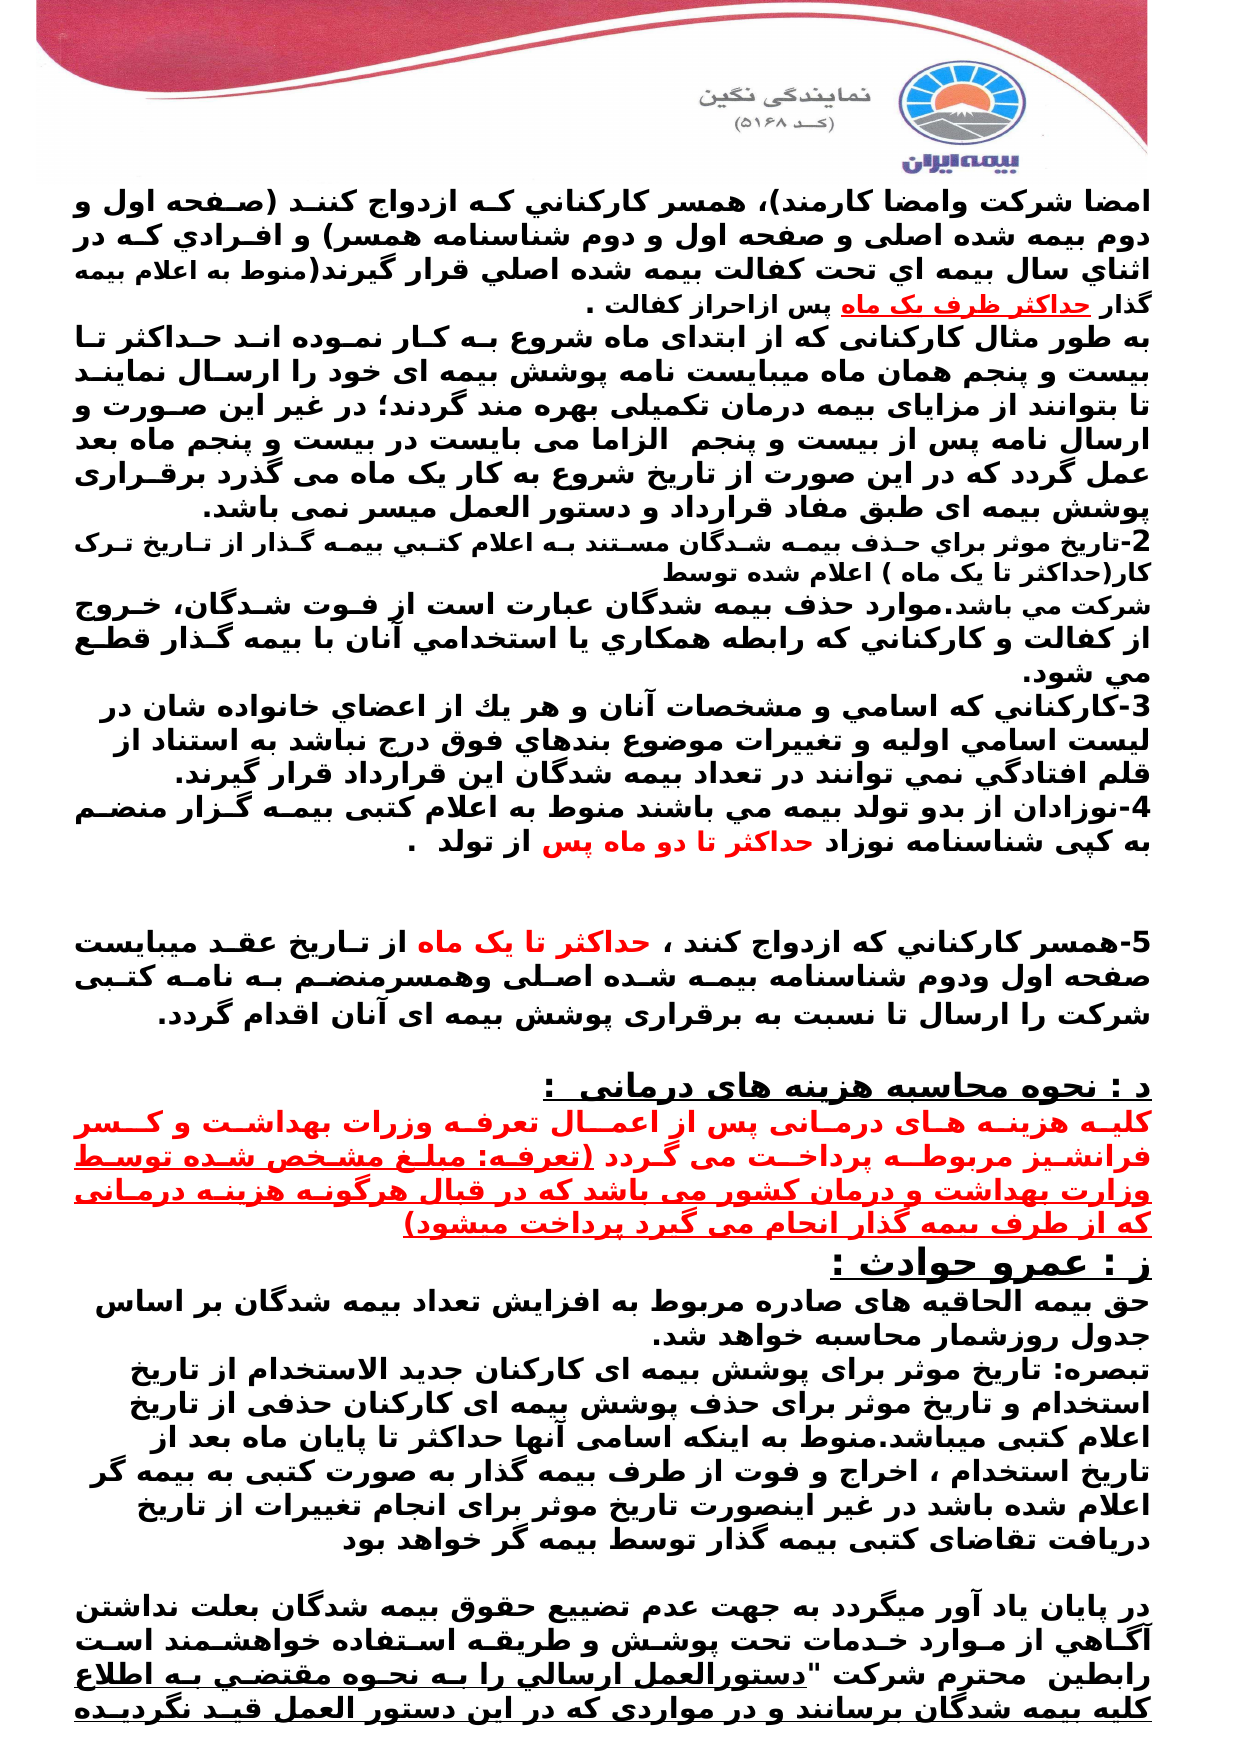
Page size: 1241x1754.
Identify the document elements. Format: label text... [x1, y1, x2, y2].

text 3-كاركناني كه اسامي و مشخصات آنان و هر يك از اعضاي خانواده شان در ليست اسامي اوليه و تغييرات موضوع بندهاي فوق درج نباشد به استناد از قلم افتادگي نمي توانند در تعداد بيمه شدگان اين قرارداد قرار گيرند. [74, 689, 1152, 791]
picture [36, 0, 1148, 185]
text 2-تاريخ موثر براي حذف بيمه شدگان مستند به اعلام كتبي بيمه گذار از تاریخ ترک کار(حداکثر تا یک ماه ) اعلام شده توسط [74, 524, 1152, 587]
text 4-نوزادان از بدو تولد بيمه مي باشند منوط به اعلام کتبی بیمه گزار منضم به کپی شناسنامه نوزاد حداكثر تا دو ماه پس از تولد . [74, 791, 1152, 859]
text د : نحوه محاسبه هزینه های درمانی : [74, 1066, 1152, 1105]
text شرکت مي باشد.موارد حذف بيمه شدگان عبارت است از فوت شدگان، خروج از كفالت و كاركناني كه رابطه همكاري يا استخدامي آنان با بيمه گذار قطع مي شود. [74, 587, 1152, 689]
text حق بیمه الحاقیه های صادره مربوط به افزایش تعداد بیمه شدگان بر اساس جدول روزشمار محاسبه خواهد شد. [74, 1284, 1152, 1352]
text ز : عمرو حوادث : [74, 1241, 1152, 1284]
text 5-همسر كاركناني كه ازدواج كنند ، حداكثر تا یک ماه از تاریخ عقد میبایست صفحه اول ودوم شناسنامه بیمه شده اصلی وهمسرمنضم به نامه کتبی شرکت را ارسال تا نسبت به برقراری پوشش بیمه ای آنان اقدام گردد. [74, 926, 1152, 1033]
text کلیه هزینه های درمانی پس از اعمـال تعرفه وزرات بهداشت و کـسر فرانشیز مربوطـه پرداخـت می گردد (تعرفه: مبلغ مشخص شده توسط وزارت بهداشت و درمان کشور می باشد که در قبال هرگونه هزینه درمانی که از طرف بیمه گذار انجام می گیرد پرداخت میشود) [74, 1204, 1152, 1241]
text تبصره: تاریخ موثر برای پوشش بیمه ای کارکنان جدید الاستخدام از تاریخ استخدام و تاریخ موثر برای حذف پوشش بیمه ای کارکنان حذفی از تاریخ اعلام کتبی میباشد.منوط به اینکه اسامی آنها حداکثر تا پایان ماه بعد از تاریخ استخدام ، اخراج و فوت از طرف بیمه گذار به صورت کتبی به بیمه گر اعلام شده باشد در غیر اینصورت تاریخ موثر برای انجام تغییرات از تاریخ دریافت تقاضای کتبی بیمه گذار توسط بیمه گر خواهد بود [74, 1352, 1152, 1556]
text به طور مثال کارکنانی که از ابتدای ماه شروع به کار نموده اند حداکثر تا بیست و پنجم همان ماه میبایست نامه پوشش بیمه ای خود را ارسال نمایند تا بتوانند از مزایای بیمه درمان تکمیلی بهره مند گردند؛ در غیر این صورت و ارسال نامه پس از بیست و پنجم الزاما می بایست در بیست و پنجم ماه بعد عمل گردد که در این صورت از تاریخ شروع به کار یک ماه می گذرد برقراری پوشش بیمه ای طبق مفاد قرارداد و دستور العمل میسر نمی باشد. [74, 320, 1152, 524]
text کلیه هزینه های درمانی پس از اعمـال تعرفه وزرات بهداشت و کـسر فرانشیز مربوطـه پرداخـت می گردد (تعرفه: مبلغ مشخص شده توسط وزارت بهداشت و درمان کشور می باشد که در قبال هرگونه هزینه درمانی که از طرف بیمه گذار انجام می گیرد پرداخت میشود) [74, 1105, 1152, 1202]
